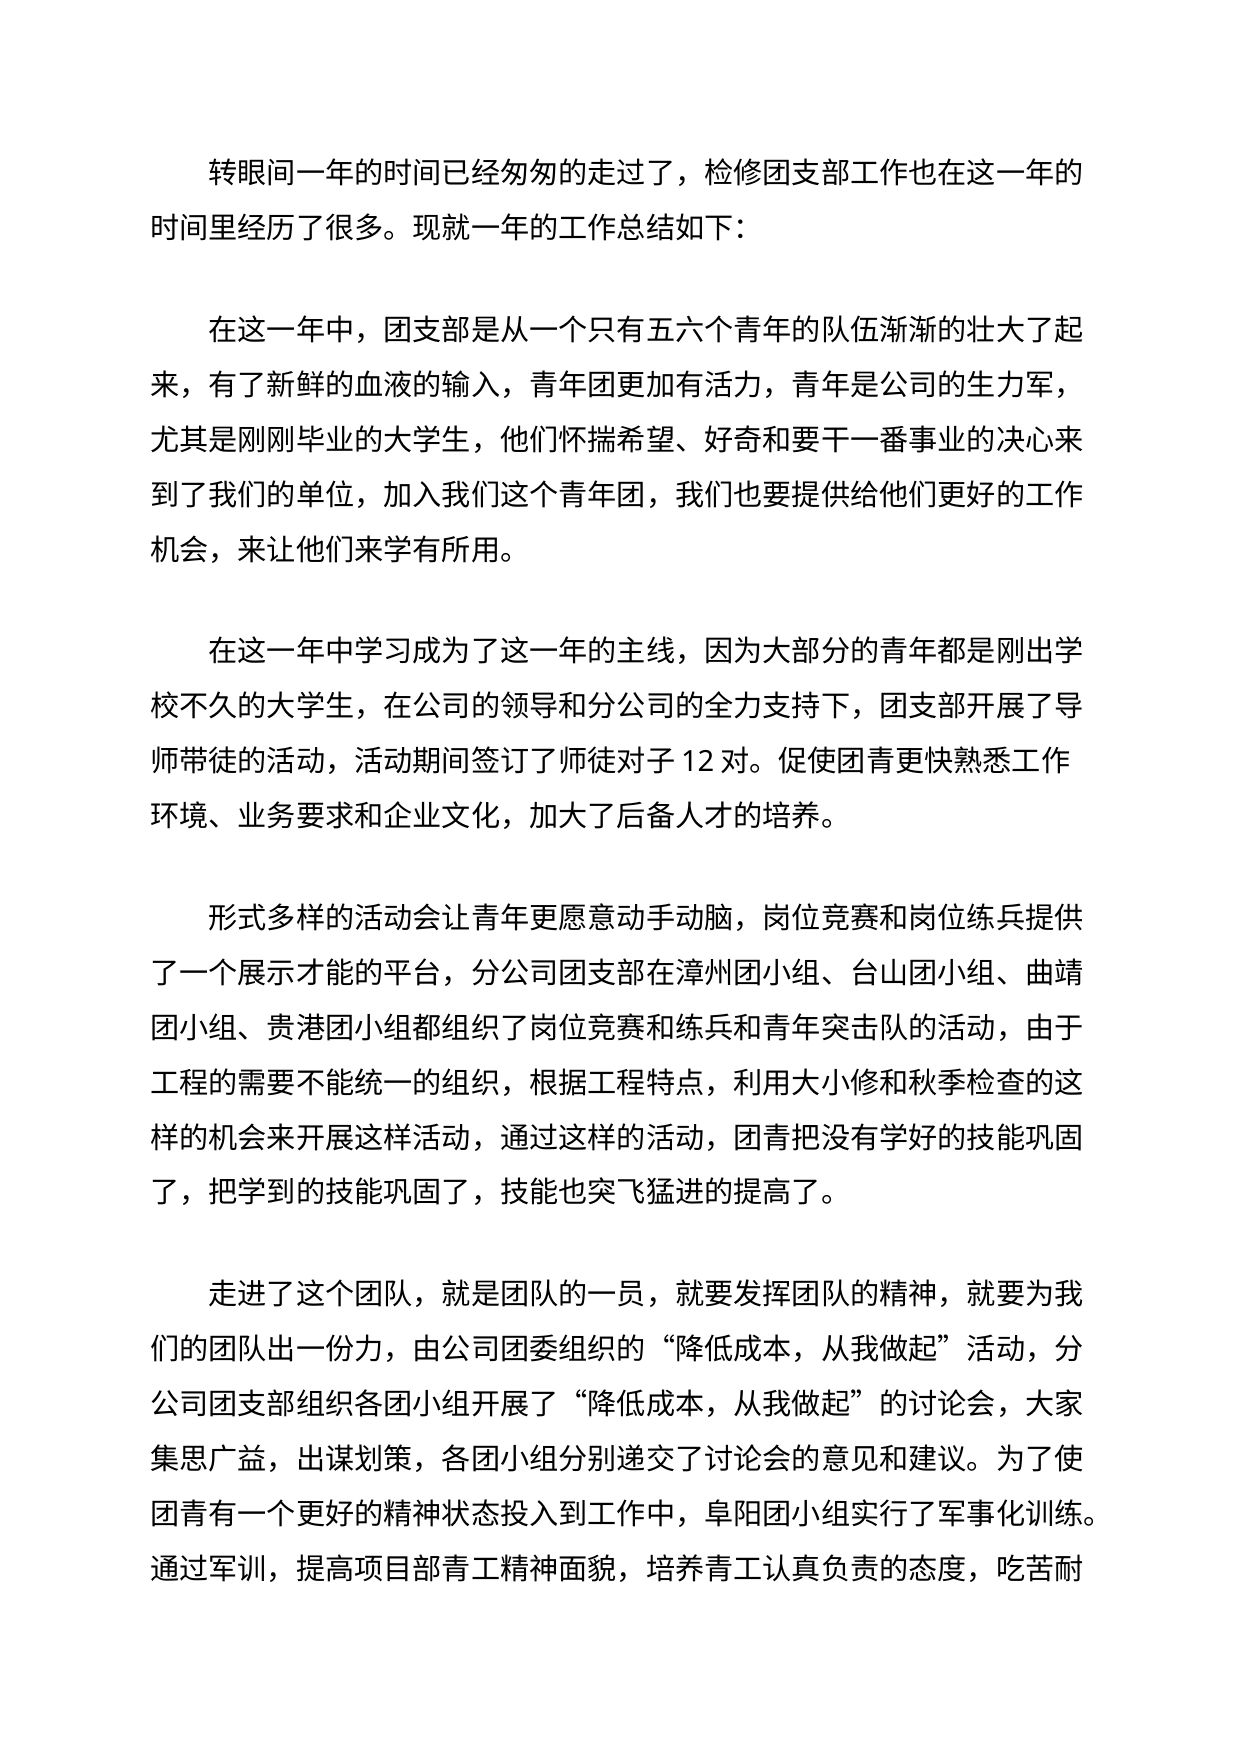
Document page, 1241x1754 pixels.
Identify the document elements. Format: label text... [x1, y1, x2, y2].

text 转眼间一年的时间已经匆匆的走过了，检修团支部工作也在这一年的时间里经历了很多。现就一年的工作总结如下： [150, 150, 1090, 247]
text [150, 1271, 1090, 1588]
text 形式多样的活动会让青年更愿意动手动脑，岗位竞赛和岗位练兵提供了一个展示才能的平台，分公司团支部在漳州团小组、台山团小组、曲靖团小组、贵港团小组都组织了岗位竞赛和练兵和青年突击队的活动，由于工程的需要不能统一的组织，根据工程特点，利用大小修和秋季检查的这样的机会来开展这样活动，通过这样的活动，团青把没有学好的技能巩固了，把学到的技能巩固了，技能也突飞猛进的提高了。 [150, 894, 1090, 1211]
text 在这一年中学习成为了这一年的主线，因为大部分的青年都是刚出学校不久的大学生，在公司的领导和分公司的全力支持下，团支部开展了导师带徒的活动，活动期间签订了师徒对子12对。促使团青更快熟悉工作环境、业务要求和企业文化，加大了后备人才的培养。 [150, 628, 1090, 835]
text 在这一年中，团支部是从一个只有五六个青年的队伍渐渐的壮大了起来，有了新鲜的血液的输入，青年团更加有活力，青年是公司的生力军，尤其是刚刚毕业的大学生，他们怀揣希望、好奇和要干一番事业的决心来到了我们的单位，加入我们这个青年团，我们也要提供给他们更好的工作机会，来让他们来学有所用。 [150, 307, 1090, 568]
